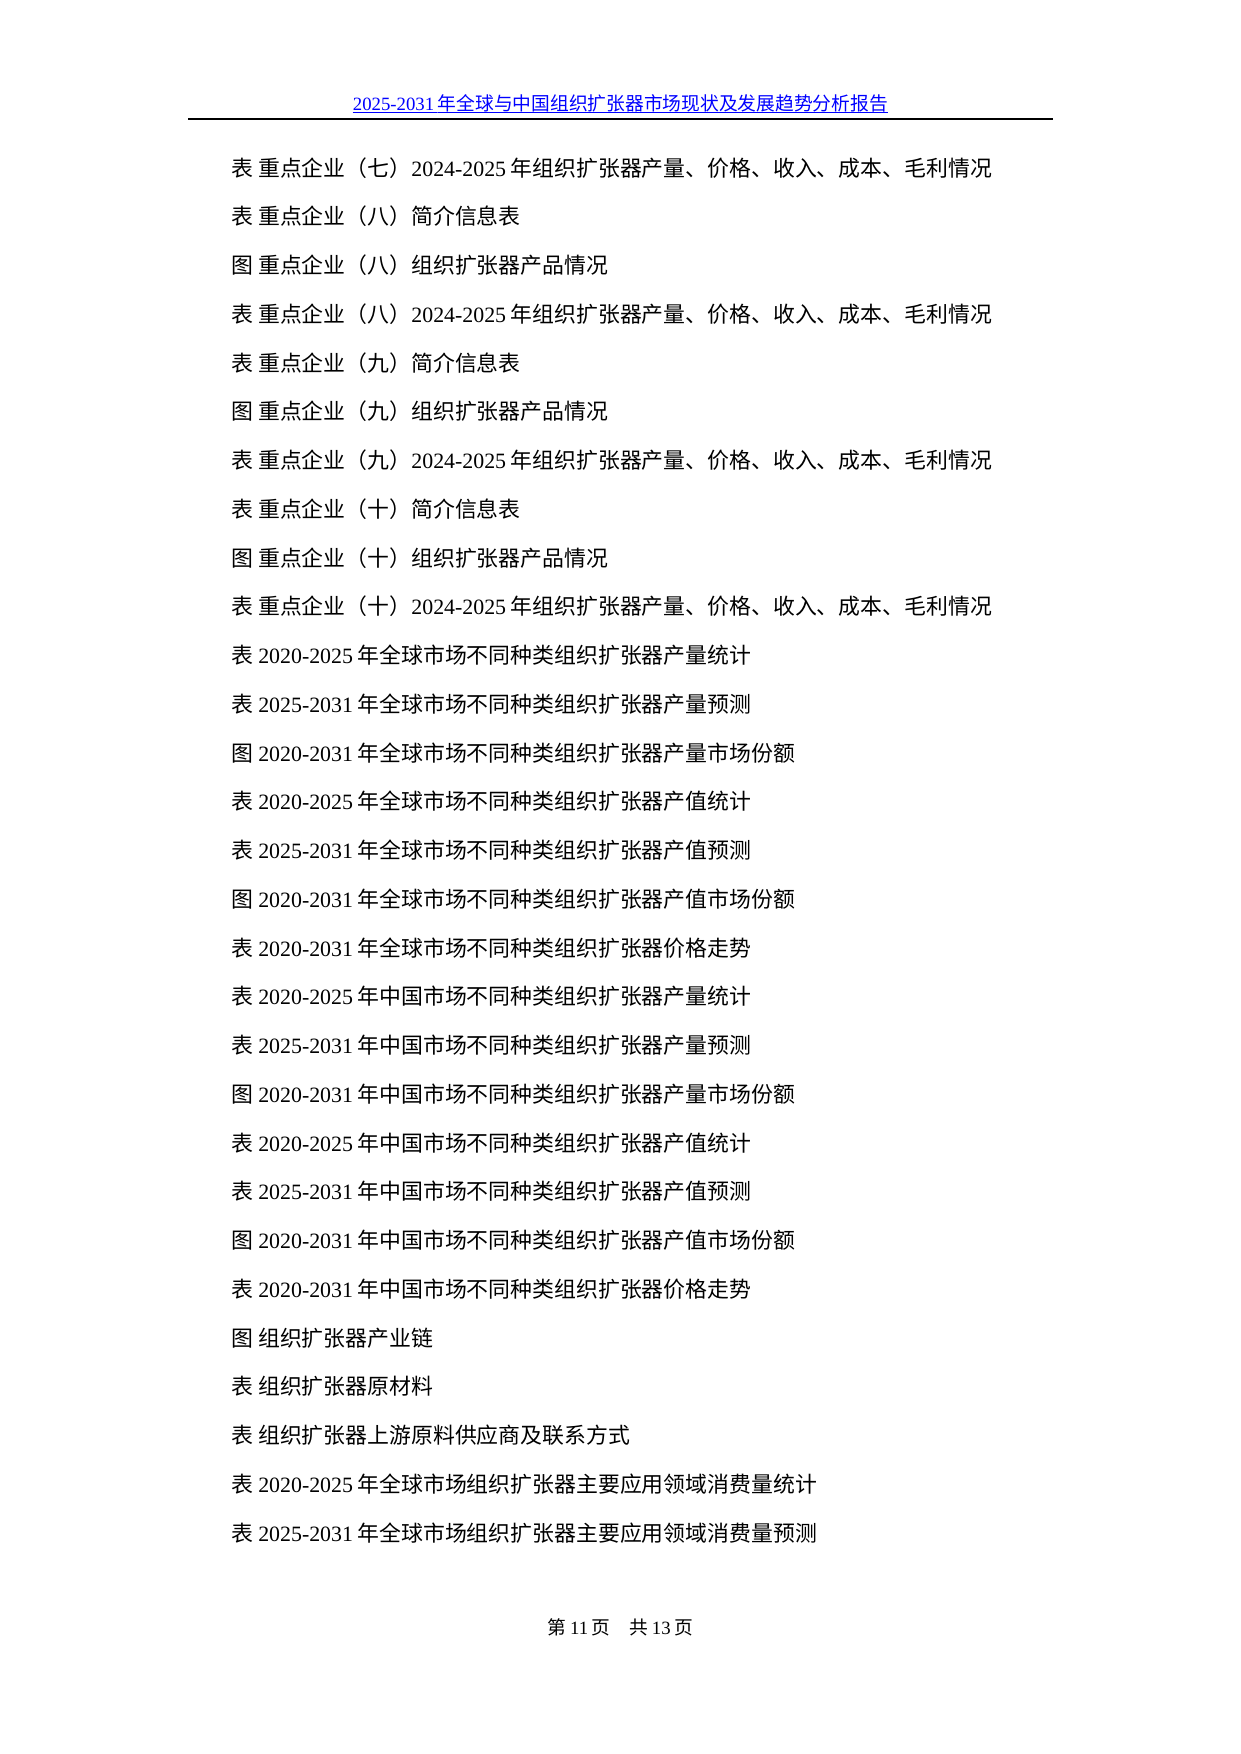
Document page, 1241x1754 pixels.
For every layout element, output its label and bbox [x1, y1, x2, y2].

text [187, 150, 1053, 1548]
